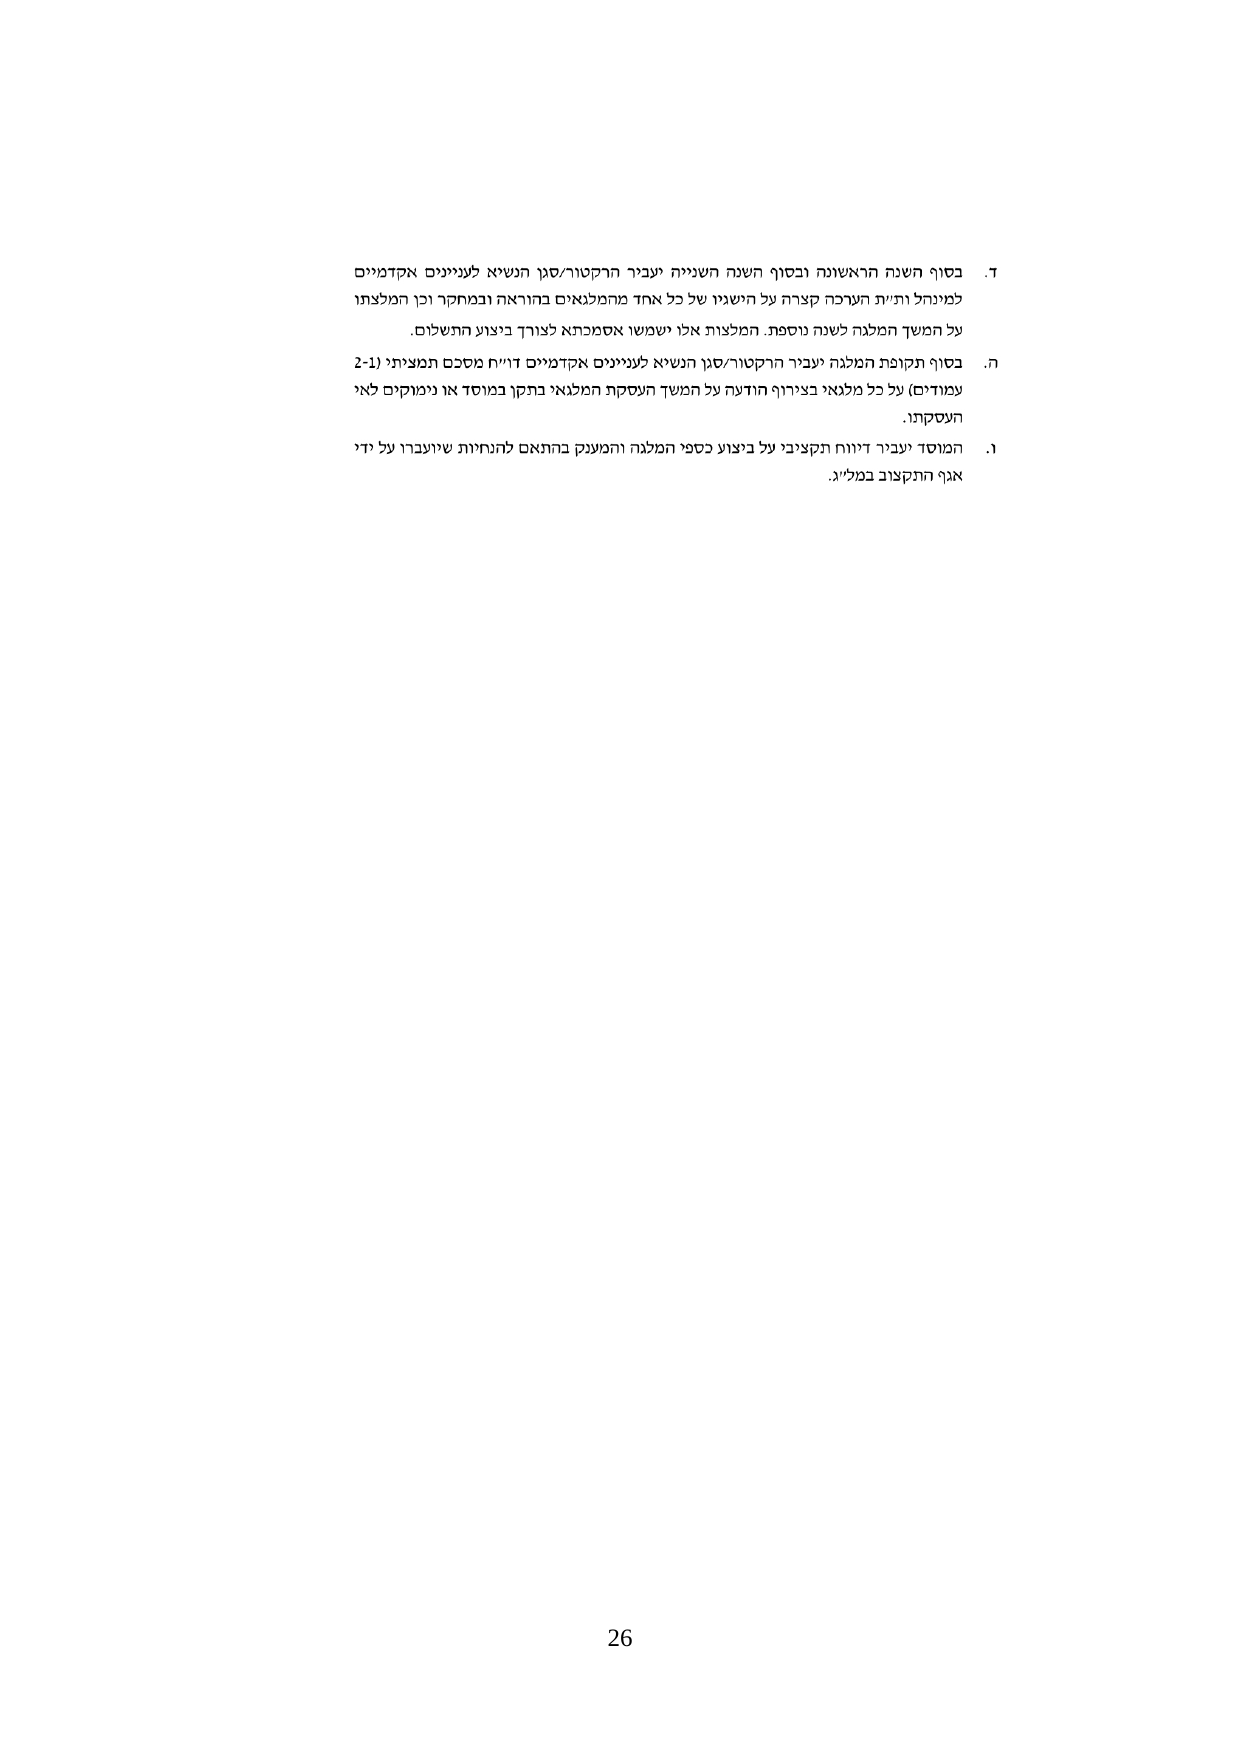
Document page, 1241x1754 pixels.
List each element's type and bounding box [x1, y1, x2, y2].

picture [215, 150, 1156, 1366]
